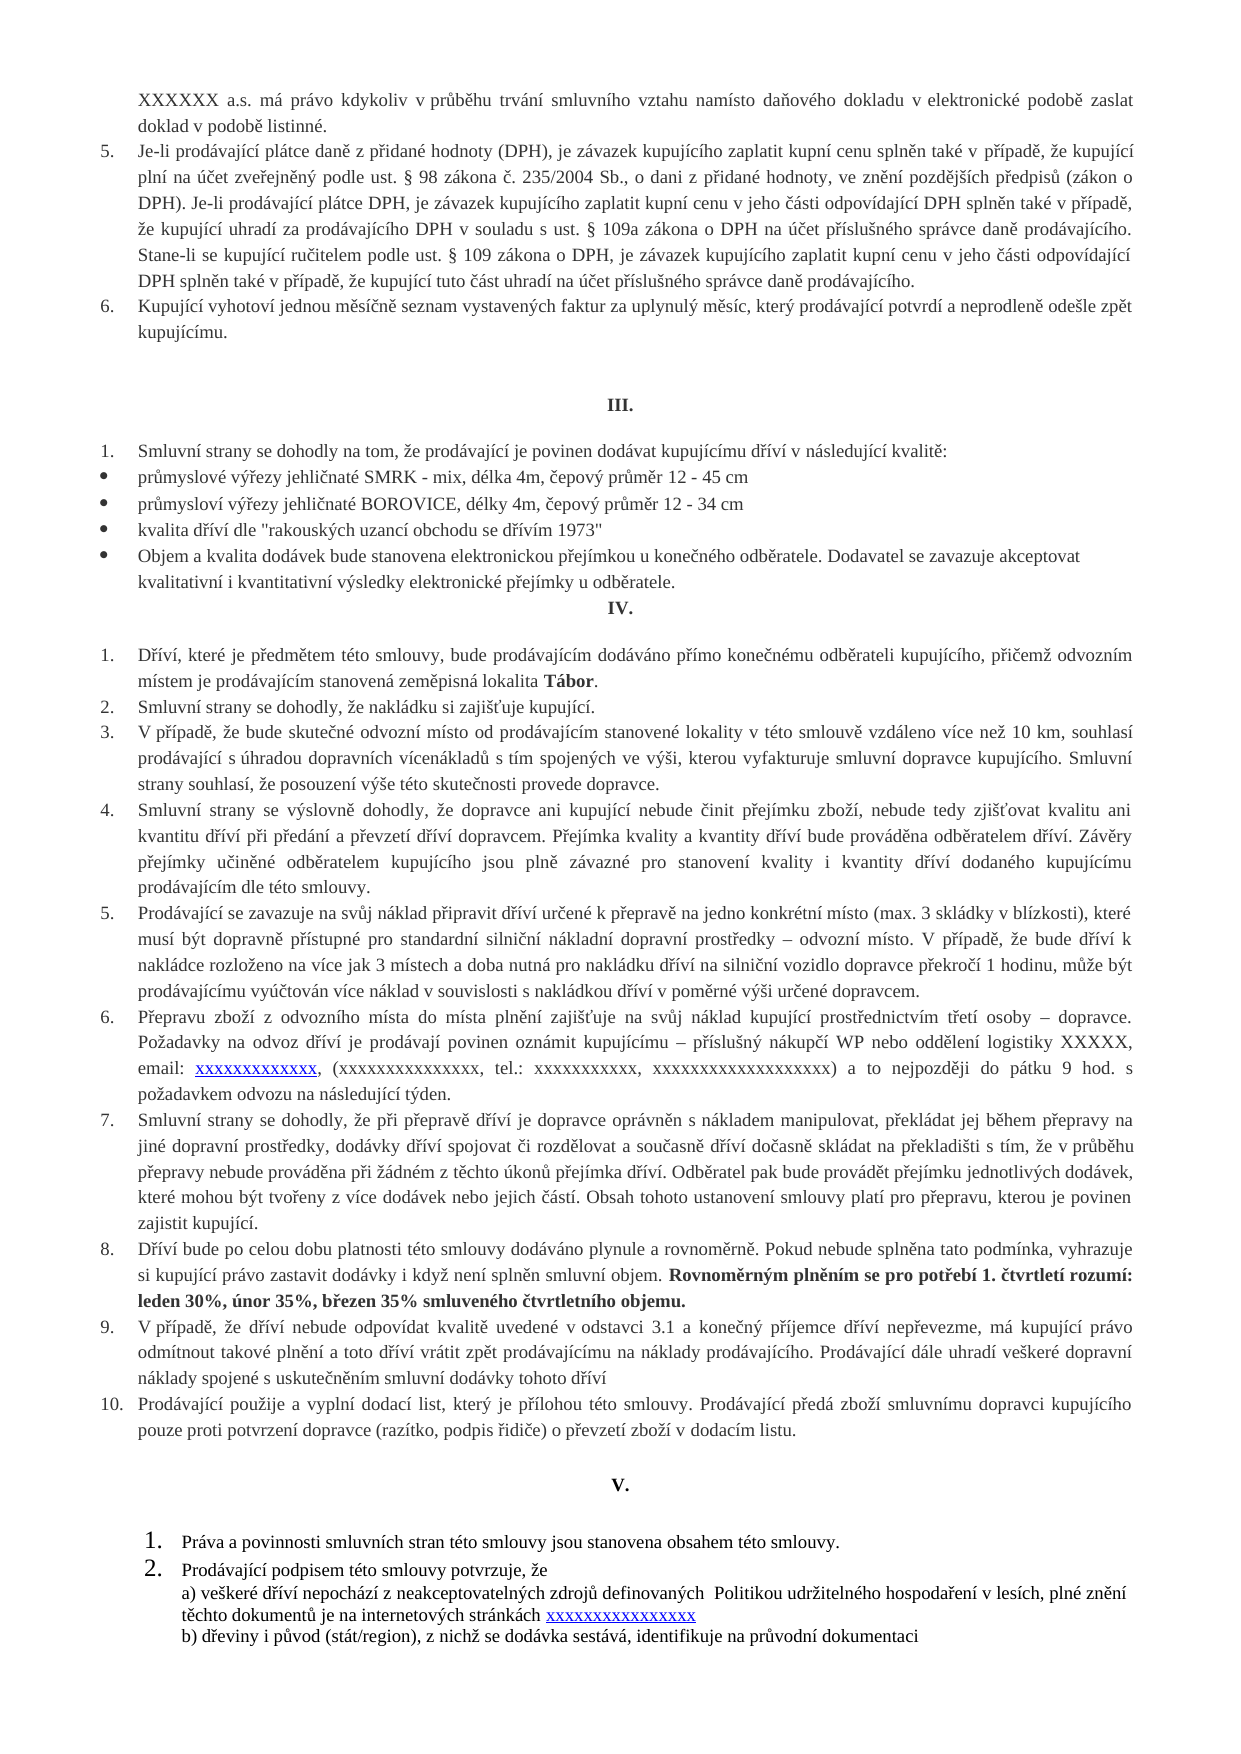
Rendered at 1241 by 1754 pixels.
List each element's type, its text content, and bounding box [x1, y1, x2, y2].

list průmyslové výřezy jehličnaté SMRK - mix, délka 4m, čepový průměr 12 - 45 cm [100, 466, 1134, 488]
list Je-li prodávající plátce daně z přidané hodnoty (DPH), je závazek kupujícího zaplatit kupní cenu splněn také v případě, že kupující plní na účet zveřejněný podle ust. § 98 zákona č. 235/2004 Sb., o dani z přidané hodnoty, ve znění pozdějších předpisů (zákon o DPH). Je-li prodávající plátce DPH, je závazek kupujícího zaplatit kupní cenu v jeho části odpovídající DPH splněn také v případě, že kupující uhradí za prodávajícího DPH v souladu s ust. § 109a zákona o DPH na účet příslušného správce daně prodávajícího. Stane-li se kupující ručitelem podle ust. § 109 zákona o DPH, je závazek kupujícího zaplatit kupní cenu v jeho části odpovídající DPH splněn také v případě, že kupující tuto část uhradí na účet příslušného správce daně prodávajícího. [100, 140, 1134, 291]
list Dříví, které je předmětem této smlouvy, bude prodávajícím dodáváno přímo konečnému odběrateli kupujícího, přičemž odvozním místem je prodávajícím stanovená zeměpisná lokalita Tábor. [100, 644, 1134, 691]
list Prodávající použije a vyplní dodací list, který je přílohou této smlouvy. Prodávající předá zboží smluvnímu dopravci kupujícího pouze proti potvrzení dopravce (razítko, podpis řidiče) o převzetí zboží v dodacím listu. [100, 1393, 1134, 1441]
list Kupující vyhotoví jednou měsíčně seznam vystavených faktur za uplynulý měsíc, který prodávající potvrdí a neprodleně odešle zpět kupujícímu. [100, 295, 1134, 343]
list Smluvní strany se dohodly, že nakládku si zajišťuje kupující. [100, 696, 1134, 717]
list Objem a kvalita dodávek bude stanovena elektronickou přejímkou u konečného odběratele. Dodavatel se zavazuje akceptovat kvalitativní i kvantitativní výsledky elektronické přejímky u odběratele. [100, 545, 1134, 593]
text III. [106, 394, 1134, 415]
list V případě, že dříví nebude odpovídat kvalitě uvedené v odstavci 3.1 a konečný příjemce dříví nepřevezme, má kupující právo odmítnout takové plnění a toto dříví vrátit zpět prodávajícímu na náklady prodávajícího. Prodávající dále uhradí veškeré dopravní náklady spojené s uskutečněním smluvní dodávky tohoto dříví [100, 1316, 1134, 1389]
list Dříví bude po celou dobu platnosti této smlouvy dodáváno plynule a rovnoměrně. Pokud nebude splněna tato podmínka, vyhrazuje si kupující právo zastavit dodávky i když není splněn smluvní objem. Rovnoměrným plněním se pro potřebí 1. čtvrtletí rozumí: leden 30%, únor 35%, březen 35% smluveného čtvrtletního objemu. [100, 1238, 1134, 1311]
list Smluvní strany se výslovně dohodly, že dopravce ani kupující nebude činit přejímku zboží, nebude tedy zjišťovat kvalitu ani kvantitu dříví při předání a převzetí dříví dopravcem. Přejímka kvality a kvantity dříví bude prováděna odběratelem dříví. Závěry přejímky učiněné odběratelem kupujícího jsou plně závazné pro stanovení kvality i kvantity dříví dodaného kupujícímu prodávajícím dle této smlouvy. [100, 799, 1134, 898]
list průmysloví výřezy jehličnaté BOROVICE, délky 4m, čepový průměr 12 - 34 cm [100, 492, 1134, 514]
list kvalita dříví dle "rakouských uzancí obchodu se dřívím 1973" [100, 519, 1134, 541]
list Prodávající se zavazuje na svůj náklad připravit dříví určené k přepravě na jedno konkrétní místo (max. 3 skládky v blízkosti), které musí být dopravně přístupné pro standardní silniční nákladní dopravní prostředky – odvozní místo. V případě, že bude dříví k nakládce rozloženo na více jak 3 místech a doba nutná pro nakládku dříví na silniční vozidlo dopravce překročí 1 hodinu, může být prodávajícímu vyúčtován více náklad v souvislosti s nakládkou dříví v poměrné výši určené dopravcem. [100, 902, 1134, 1001]
list Smluvní strany se dohodly, že při přepravě dříví je dopravce oprávněn s nákladem manipulovat, překládat jej během přepravy na jiné dopravní prostředky, dodávky dříví spojovat či rozdělovat a současně dříví dočasně skládat na překladišti s tím, že v průběhu přepravy nebude prováděna při žádném z těchto úkonů přejímka dříví. Odběratel pak bude provádět přejímku jednotlivých dodávek, které mohou být tvořeny z více dodávek nebo jejich částí. Obsah tohoto ustanovení smlouvy platí pro přepravu, kterou je povinen zajistit kupující. [100, 1109, 1134, 1234]
list Práva a povinnosti smluvních stran této smlouvy jsou stanovena obsahem této smlouvy. [144, 1525, 1134, 1553]
list Přepravu zboží z odvozního místa do místa plnění zajišťuje na svůj náklad kupující prostřednictvím třetí osoby – dopravce. Požadavky na odvoz dříví je prodávají povinen oznámit kupujícímu – příslušný nákupčí WP nebo oddělení logistiky XXXXX, email: xxxxxxxxxxxxx, (xxxxxxxxxxxxxxx, tel.: xxxxxxxxxxx, xxxxxxxxxxxxxxxxxxx) a to nejpozději do pátku 9 hod. s požadavkem odvozu na následující týden. [100, 1006, 1134, 1105]
text V. [106, 1474, 1134, 1496]
list Smluvní strany se dohodly na tom, že prodávající je povinen dodávat kupujícímu dříví v následující kvalitě: [100, 440, 1134, 462]
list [144, 1583, 1134, 1654]
text IV. [106, 597, 1134, 619]
list V případě, že bude skutečné odvozní místo od prodávajícím stanovené lokality v této smlouvě vzdáleno více než 10 km, souhlasí prodávající s úhradou dopravních vícenákladů s tím spojených ve výši, kterou vyfakturuje smluvní dopravce kupujícího. Smluvní strany souhlasí, že posouzení výše této skutečnosti provede dopravce. [100, 721, 1134, 795]
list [100, 89, 1134, 136]
